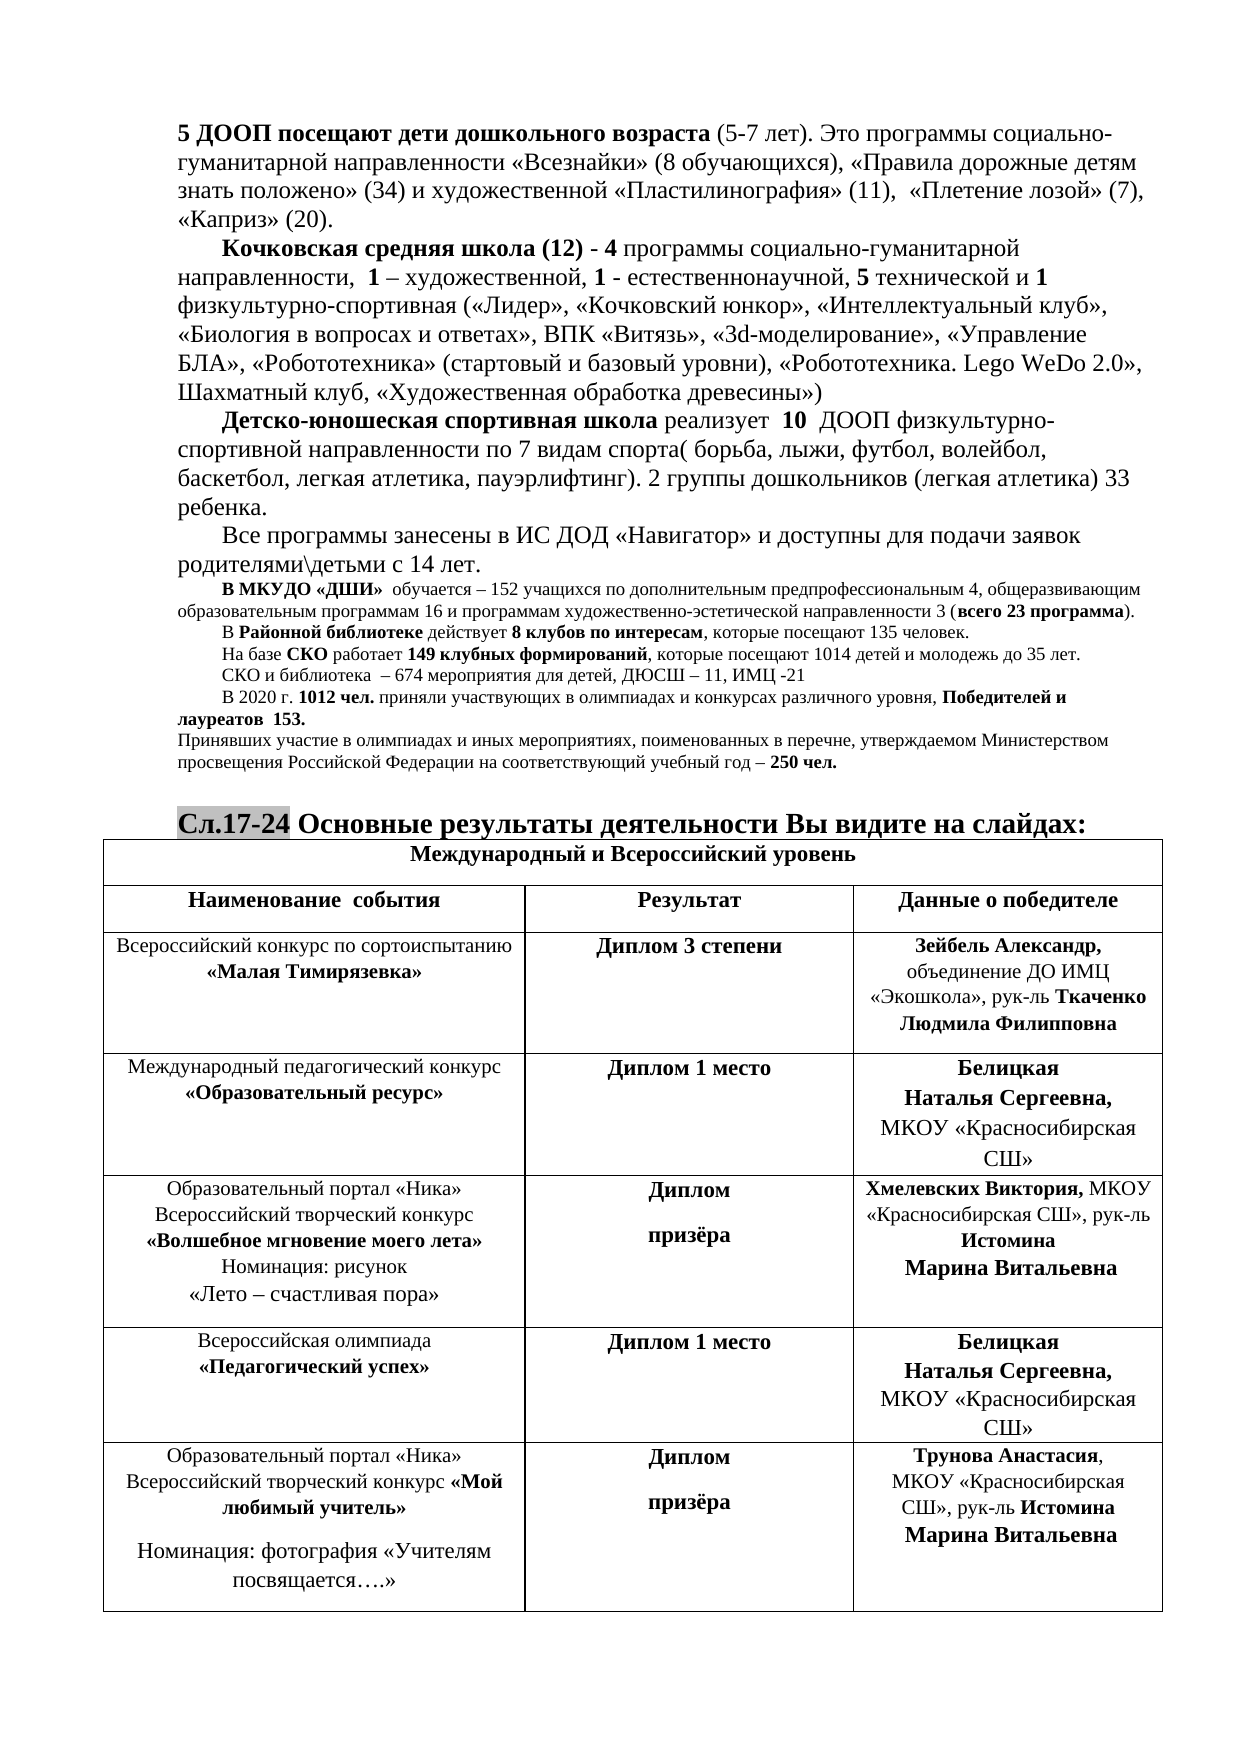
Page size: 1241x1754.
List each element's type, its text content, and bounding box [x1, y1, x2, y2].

table_cell Диплом 1 место [526, 1054, 853, 1175]
text Кочковская средняя школа (12) - 4 программы социально-гуманитарной направленности, 1 – художественной, 1 - естественнонаучной, 5 технической и 1 физкультурно-спортивная («Лидер», «Кочковский юнкор», «Интеллектуальный клуб», «Биология в вопросах и ответах», ВПК «Витязь», «3d-моделирование», «Управление БЛА», «Робототехника» (стартовый и базовый уровни), «Робототехника. Lego WeDo 2.0», Шахматный клуб, «Художественная обработка древесины») [177, 233, 1152, 406]
table_cell Диплом призёра [526, 1443, 853, 1611]
table_cell Всероссийский конкурс по сортоиспытанию «Малая Тимирязевка» [104, 933, 524, 1053]
table_cell Белицкая Наталья Сергеевна, МКОУ «Красносибирская СШ» [854, 1054, 1162, 1175]
text Все программы занесены в ИС ДОД «Навигатор» и доступны для подачи заявок родителями\детьми с 14 лет. [177, 521, 1152, 578]
table_cell Диплом 3 степени [526, 933, 853, 1053]
table_cell Наименование события [104, 886, 524, 932]
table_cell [854, 1443, 1162, 1611]
text На базе СКО работает 149 клубных формирований, которые посещают 1014 детей и молодежь до 35 лет. [177, 643, 1152, 664]
table_cell Диплом 1 место [526, 1328, 853, 1442]
table_cell Результат [526, 886, 853, 932]
table_cell Образовательный портал «Ника» Всероссийский творческий конкурс «Волшебное мгновение моего лета» Номинация: рисунок «Лето – счастливая пора» [104, 1176, 524, 1327]
text В МКУДО «ДШИ» обучается – 152 учащихся по дополнительным предпрофессиональным 4, общеразвивающим образовательным программам 16 и программам художественно-эстетической направленности 3 (всего 23 программа). [177, 578, 1152, 621]
table_cell Зейбель Александр, объединение ДО ИМЦ «Экошкола», рук-ль Ткаченко Людмила Филипповна [854, 933, 1162, 1053]
table_cell Хмелевских Виктория, МКОУ «Красносибирская СШ», рук-ль Истомина Марина Витальевна [854, 1176, 1162, 1327]
table_cell Белицкая Наталья Сергеевна, МКОУ «Красносибирская СШ» [854, 1328, 1162, 1442]
table_cell Диплом призёра [526, 1176, 853, 1327]
text Детско-юношеская спортивная школа реализует 10 ДООП физкультурно-спортивной направленности по 7 видам спорта( борьба, лыжи, футбол, волейбол, баскетбол, легкая атлетика, пауэрлифтинг). 2 группы дошкольников (легкая атлетика) 33 ребенка. [177, 406, 1152, 521]
table_header Международный и Всероссийский уровень [104, 840, 1162, 885]
text 5 ДООП посещают дети дошкольного возраста (5-7 лет). Это программы социально-гуманитарной направленности «Всезнайки» (8 обучающихся), «Правила дорожные детям знать положено» (34) и художественной «Пластилинография» (11), «Плетение лозой» (7), «Каприз» (20). [177, 118, 1152, 233]
text СКО и библиотека – 674 мероприятия для детей, ДЮСШ – 11, ИМЦ -21 [177, 664, 1152, 686]
text В 2020 г. 1012 чел. приняли участвующих в олимпиадах и конкурсах различного уровня, Победителей и лауреатов 153. [177, 686, 1152, 729]
text Принявших участие в олимпиадах и иных мероприятиях, поименованных в перечне, утверждаемом Министерством просвещения Российской Федерации на соответствующий учебный год – 250 чел. [177, 729, 1152, 772]
table_cell Всероссийская олимпиада «Педагогический успех» [104, 1328, 524, 1442]
text В Районной библиотеке действует 8 клубов по интересам, которые посещают 135 человек. [177, 621, 1152, 643]
text Сл.17-24 Основные результаты деятельности Вы видите на слайдах: [290, 806, 1152, 839]
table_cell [104, 1443, 524, 1611]
table_cell Международный педагогический конкурс «Образовательный ресурс» [104, 1054, 524, 1175]
table_cell Данные о победителе [854, 886, 1162, 932]
